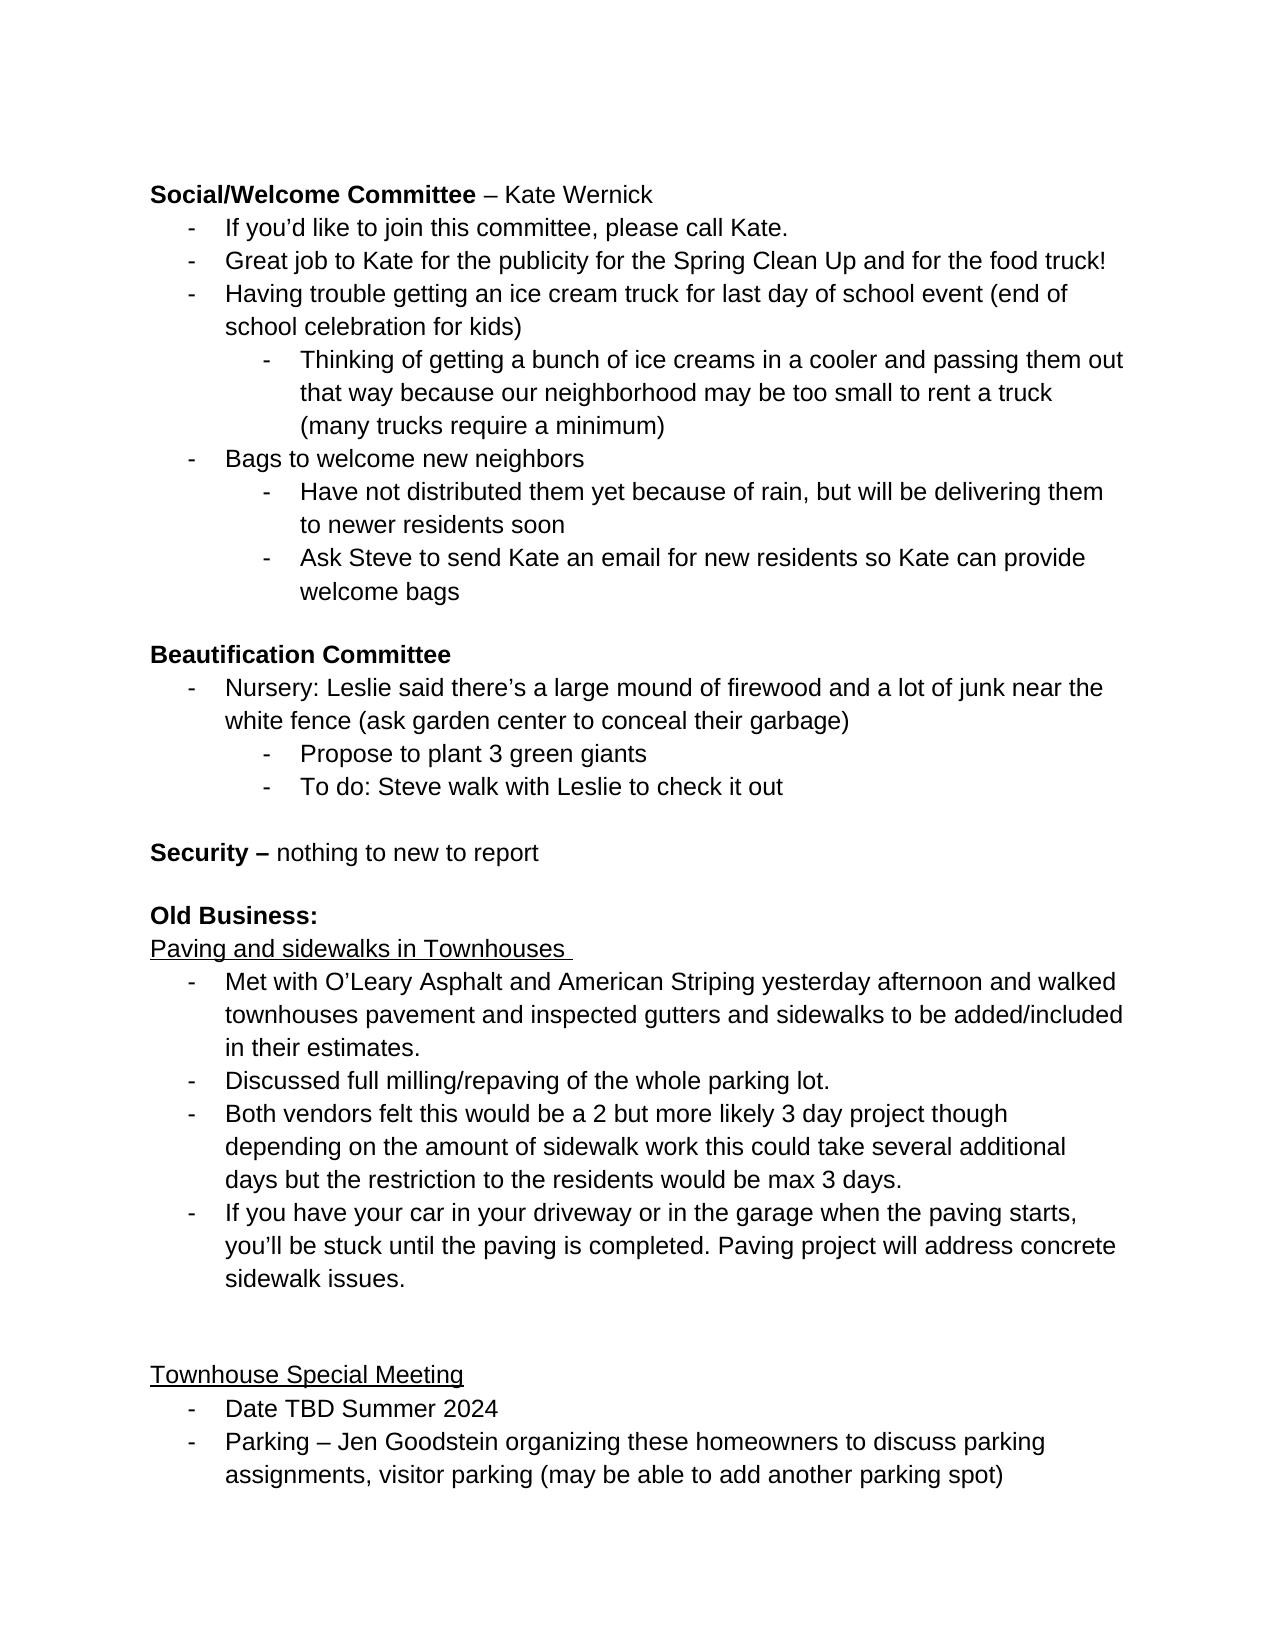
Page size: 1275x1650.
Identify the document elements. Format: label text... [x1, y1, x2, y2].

list Have not distributed them yet because of rain, but will be delivering them to newer residents soon [262, 477, 1125, 539]
list Nursery: Leslie said there’s a large mound of firewood and a lot of junk near the white fence (ask garden center to conceal their garbage) [187, 673, 1125, 734]
list Met with O’Leary Asphalt and American Striping yesterday afternoon and walked townhouses pavement and inspected gutters and sidewalks to be added/included in their estimates. [187, 967, 1125, 1062]
text Townhouse Special Meeting [150, 1361, 1125, 1389]
text Social/Welcome Committee – Kate Wernick [150, 180, 1125, 209]
list Discussed full milling/repaving of the whole parking lot. [187, 1066, 1125, 1095]
list Bags to welcome new neighbors [187, 444, 1125, 473]
text Old Business: [150, 901, 1125, 930]
list Propose to plant 3 green giants [262, 739, 1125, 767]
list Thinking of getting a bunch of ice creams in a cooler and passing them out that way because our neighborhood may be too small to rent a truck (many trucks require a minimum) [262, 345, 1125, 440]
list To do: Steve walk with Leslie to check it out [262, 772, 1125, 801]
list Parking – Jen Goodstein organizing these homeowners to discuss parking assignments, visitor parking (may be able to add another parking spot) [187, 1427, 1125, 1488]
list If you’d like to join this committee, please call Kate. [187, 213, 1125, 242]
list If you have your car in your driveway or in the garage when the paving starts, you’ll be stuck until the paving is completed. Paving project will address concrete sidewalk issues. [187, 1198, 1125, 1293]
text Security – nothing to new to report [150, 838, 1125, 867]
list Ask Steve to send Kate an email for new residents so Kate can provide welcome bags [262, 543, 1125, 605]
list Date TBD Summer 2024 [187, 1393, 1125, 1422]
text Paving and sidewalks in Townhouses [150, 934, 1125, 963]
list Both vendors felt this would be a 2 but more likely 3 day project though depending on the amount of sidewalk work this could take several additional days but the restriction to the residents would be max 3 days. [187, 1099, 1125, 1194]
text Beautification Committee [150, 640, 1125, 668]
list Great job to Kate for the publicity for the Spring Clean Up and for the food truck! [187, 246, 1125, 275]
list Having trouble getting an ice cream truck for last day of school event (end of school celebration for kids) [187, 279, 1125, 341]
